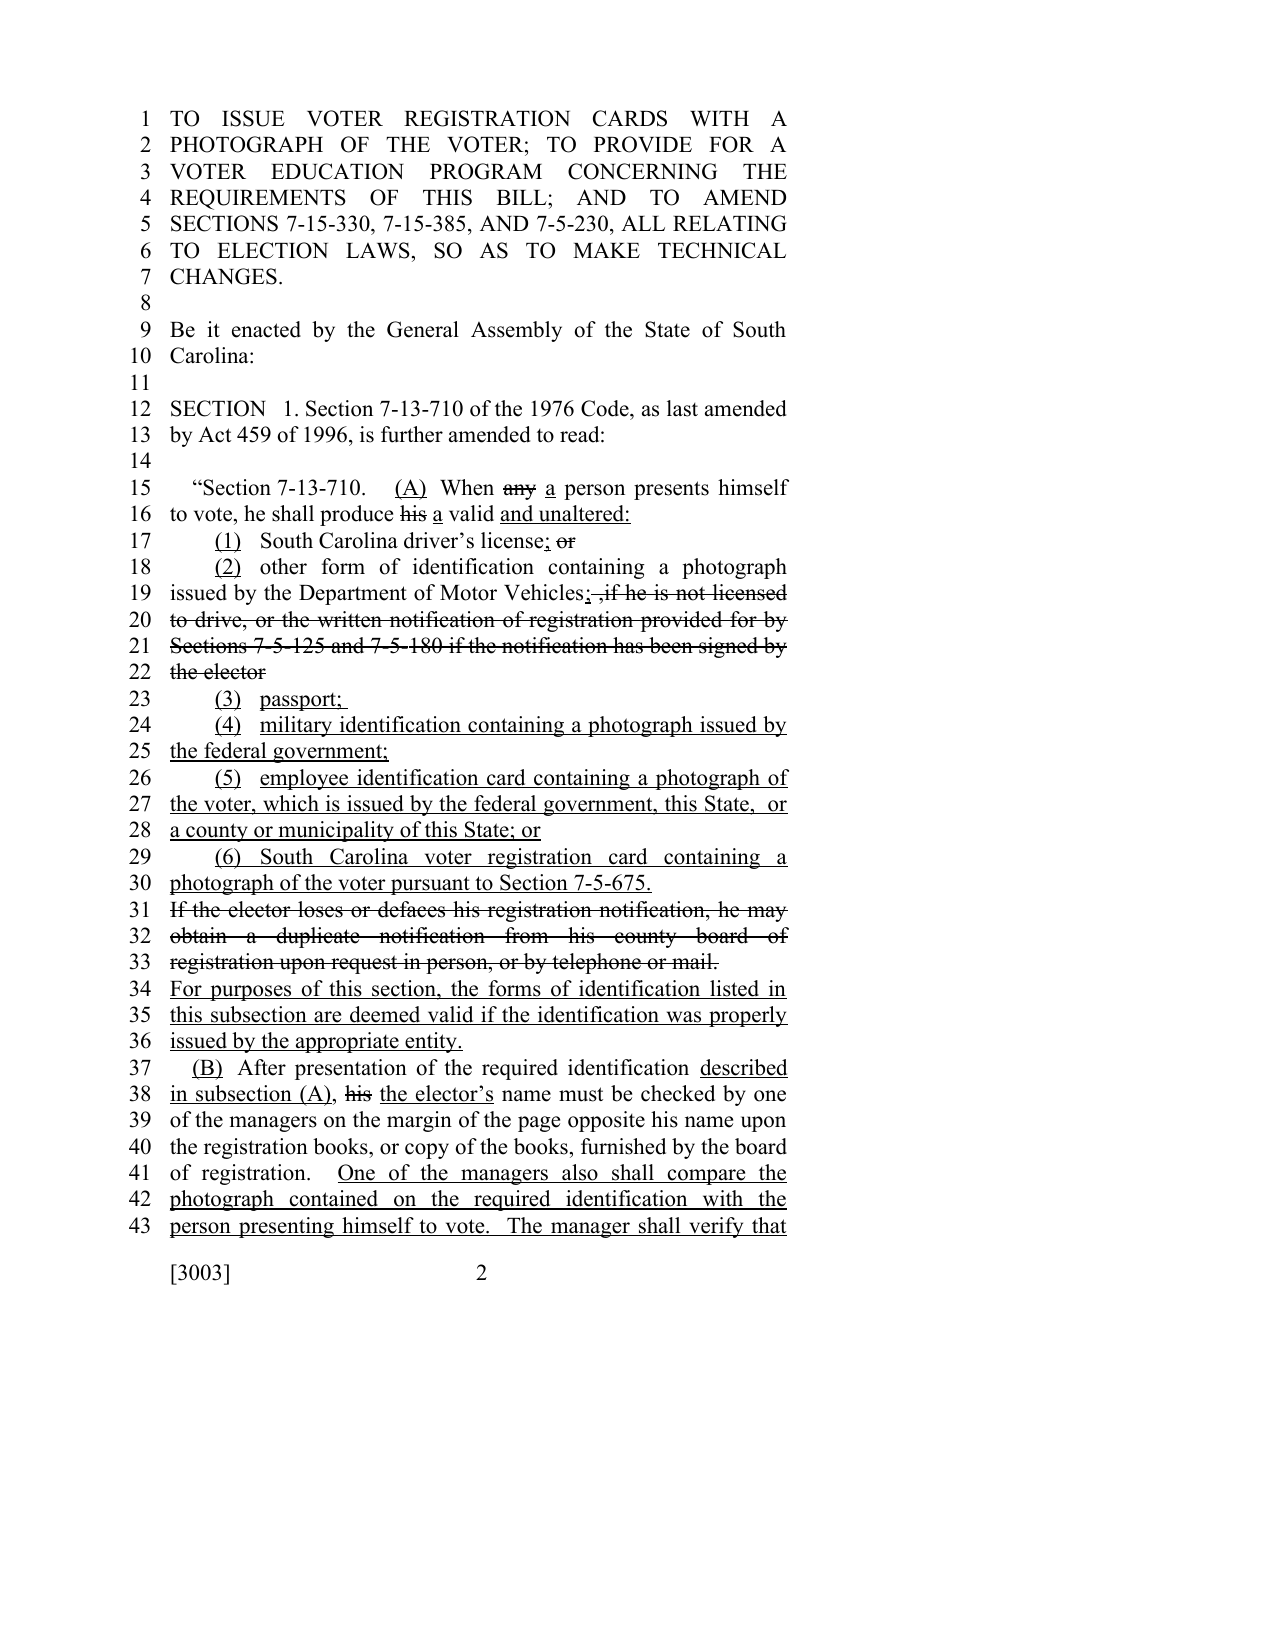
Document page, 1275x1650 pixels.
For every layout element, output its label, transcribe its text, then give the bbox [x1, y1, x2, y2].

text (1) South Carolina driver’s license; or [169, 527, 787, 553]
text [169, 105, 787, 289]
text “Section 7-13-710. (A) When any a person presents himself to vote, he shall produce his a valid and unaltered: [169, 474, 787, 527]
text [169, 1054, 787, 1208]
text (2) other form of identification containing a photograph issued by the Department of Motor Vehicles; ,if he is not licensed to drive, or the written notification of registration provided for by Sections 7-5-125 and 7-5-180 if the notification has been signed by the elector [169, 553, 787, 620]
text For purposes of this section, the forms of identification listed in this subsection are deemed valid if the identification was properly issued by the appropriate entity. [169, 975, 787, 998]
text If the elector loses or defaces his registration notification, he may obtain a duplicate notification from his county board of registration upon request in person, or by telephone or mail. [169, 911, 787, 936]
text (6) South Carolina voter registration card containing a photograph of the voter pursuant to Section 7-5-675. [169, 843, 787, 896]
text If the elector loses or defaces his registration notification, he may obtain a duplicate notification from his county board of registration upon request in person, or by telephone or mail. [169, 937, 787, 975]
text SECTION 1. Section 7-13-710 of the 1976 Code, as last amended by Act 459 of 1996, is further amended to read: [169, 395, 787, 448]
text For purposes of this section, the forms of identification listed in this subsection are deemed valid if the identification was properly issued by the appropriate entity. [169, 999, 787, 1024]
text (5) employee identification card containing a photograph of the voter, which is issued by the federal government, this State, or a county or municipality of this State; or [169, 814, 787, 843]
text (4) military identification containing a photograph issued by the federal government; [169, 711, 787, 764]
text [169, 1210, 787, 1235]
text Be it enacted by the General Assembly of the State of South Carolina: [169, 316, 787, 368]
text (3) passport; [169, 685, 787, 711]
text (2) other form of identification containing a photograph issued by the Department of Motor Vehicles; ,if he is not licensed to drive, or the written notification of registration provided for by Sections 7-5-125 and 7-5-180 if the notification has been signed by the elector [169, 647, 787, 685]
text (5) employee identification card containing a photograph of the voter, which is issued by the federal government, this State, or a county or municipality of this State; or [169, 764, 787, 813]
text For purposes of this section, the forms of identification listed in this subsection are deemed valid if the identification was properly issued by the appropriate entity. [169, 1025, 787, 1054]
